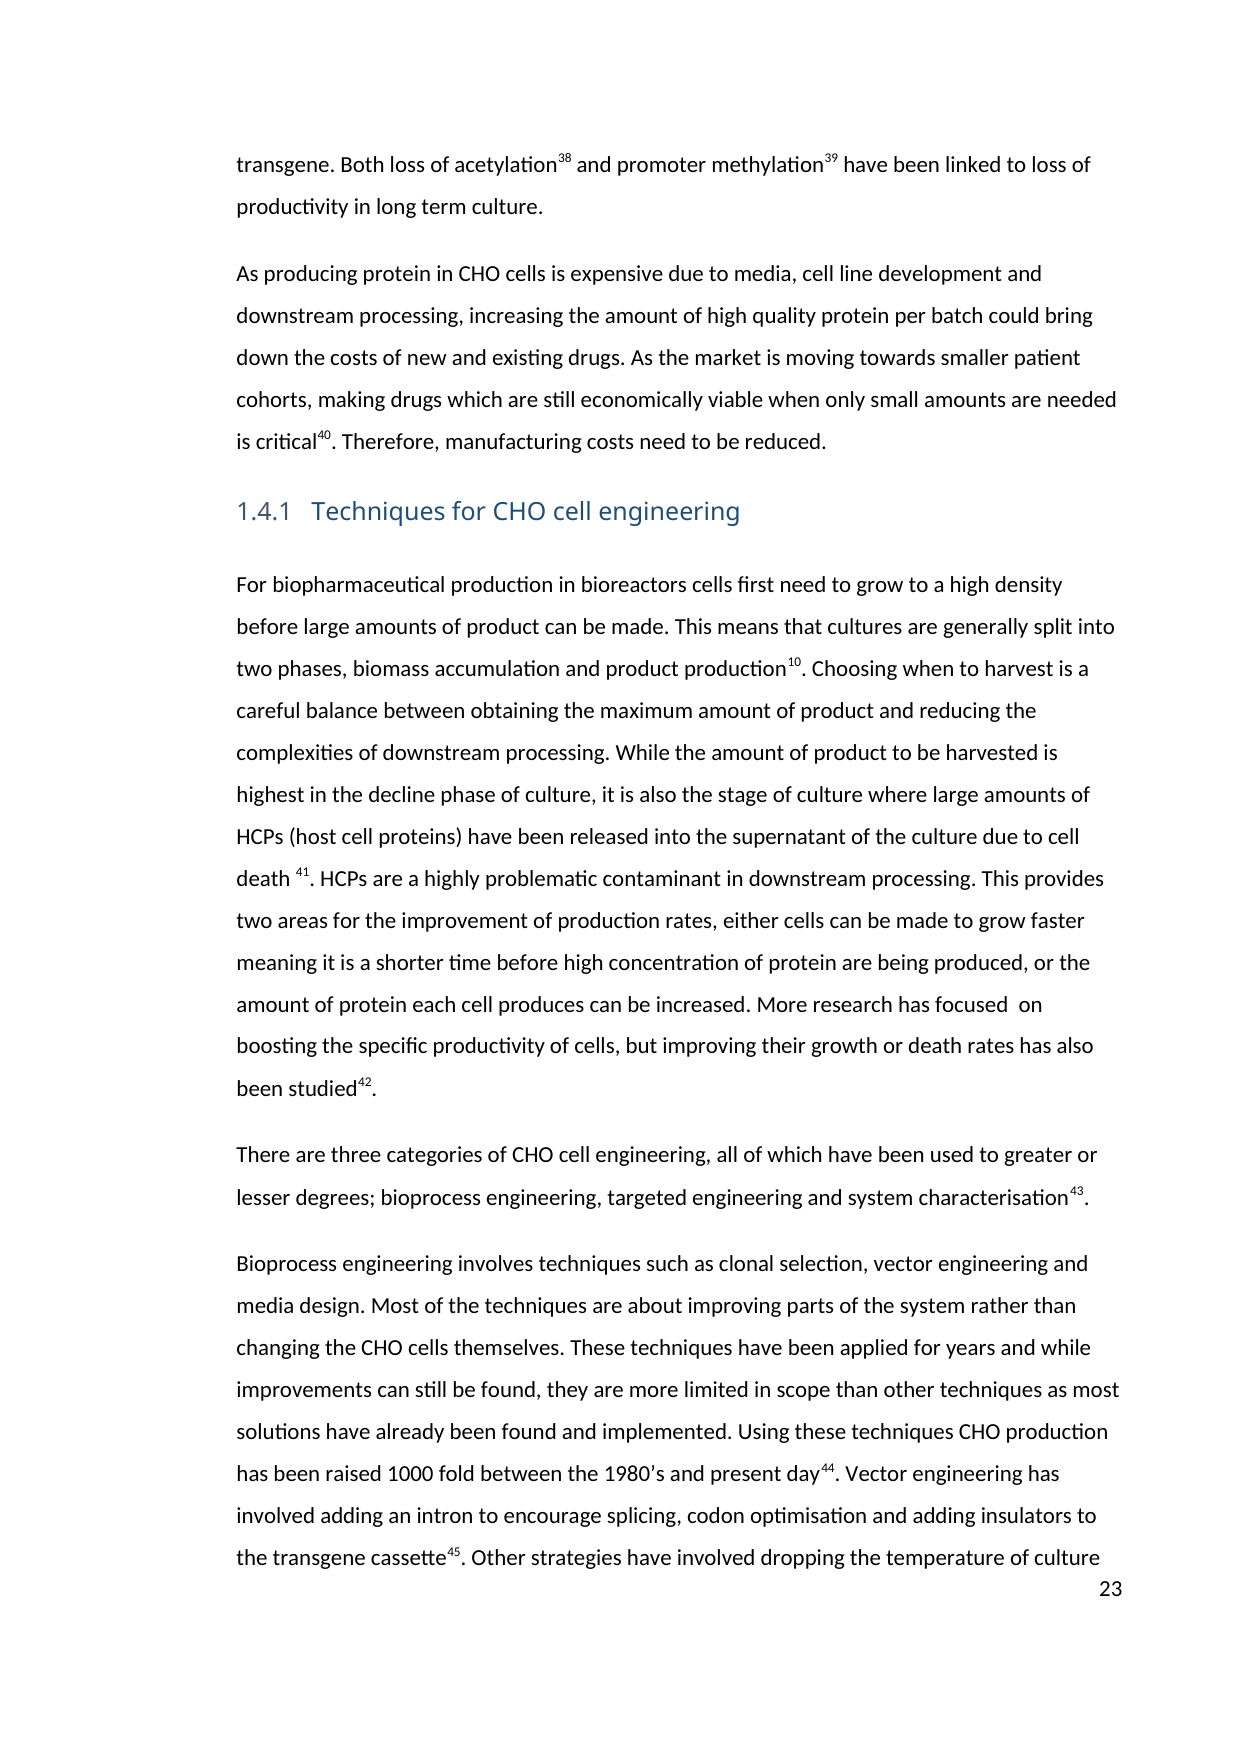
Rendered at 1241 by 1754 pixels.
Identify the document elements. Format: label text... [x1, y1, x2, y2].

text There are three categories of CHO cell engineering, all of which have been used to greater or lesser degrees; bioprocess engineering, targeted engineering and system characterisation43. [236, 1141, 1122, 1211]
subtitle Techniques for CHO cell engineering [236, 494, 1122, 528]
text As producing protein in CHO cells is expensive due to media, cell line development and downstream processing, increasing the amount of high quality protein per batch could bring down the costs of new and existing drugs. As the market is moving towards smaller patient cohorts, making drugs which are still economically viable when only small amounts are needed is critical40. Therefore, manufacturing costs need to be reduced. [236, 259, 1122, 455]
text For biopharmaceutical production in bioreactors cells first need to grow to a high density before large amounts of product can be made. This means that cultures are generally split into two phases, biomass accumulation and product production10. Choosing when to harvest is a careful balance between obtaining the maximum amount of product and reducing the complexities of downstream processing. While the amount of product to be harvested is highest in the decline phase of culture, it is also the stage of culture where large amounts of HCPs (host cell proteins) have been released into the supernatant of the culture due to cell death 41. HCPs are a highly problematic contaminant in downstream processing. This provides two areas for the improvement of production rates, either cells can be made to grow faster meaning it is a shorter time before high concentration of protein are being produced, or the amount of protein each cell produces can be increased. More research has focused on boosting the specific productivity of cells, but improving their growth or death rates has also been studied42. [236, 570, 1122, 1102]
